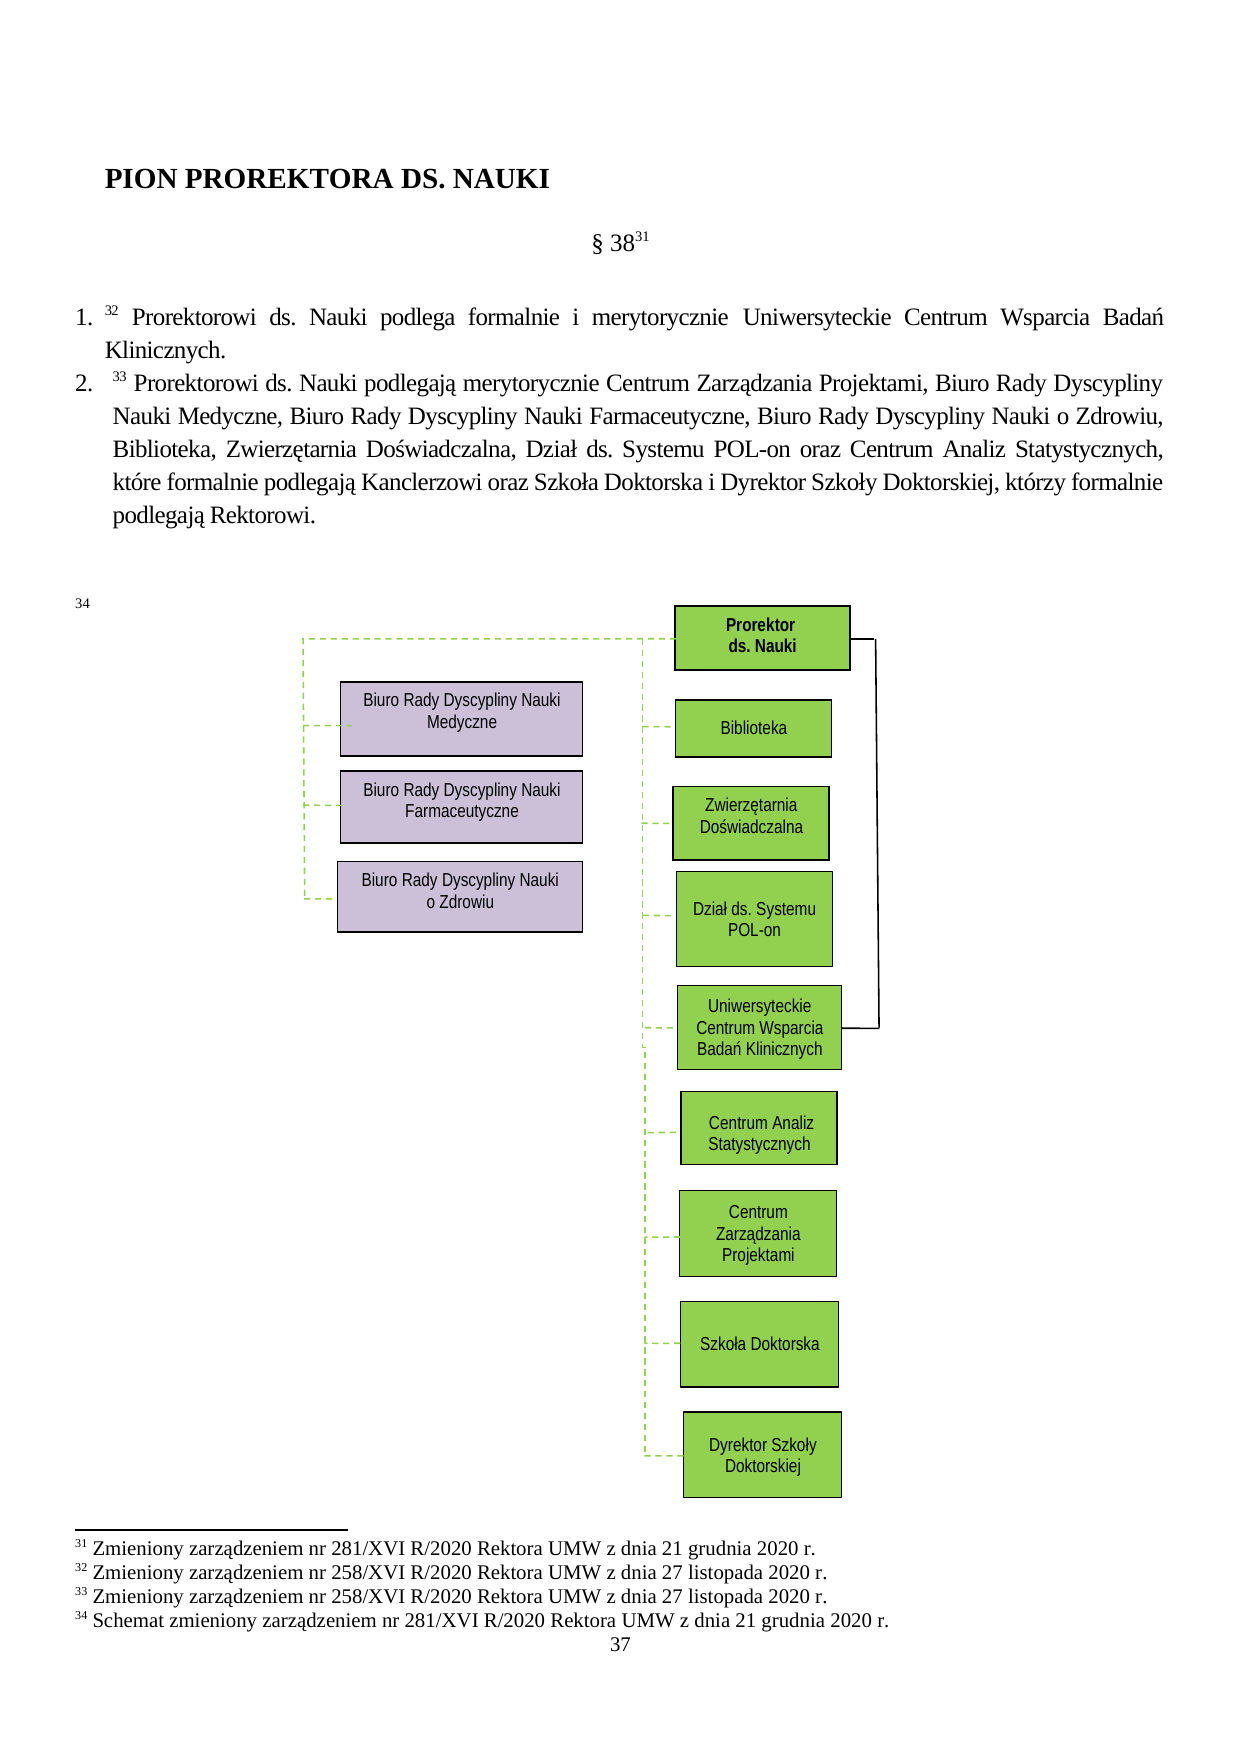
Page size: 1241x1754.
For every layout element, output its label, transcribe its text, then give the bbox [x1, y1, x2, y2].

list Prorektorowi ds. Nauki podlegają merytorycznie Centrum Zarządzania Projektami, Biuro Rady Dyscypliny Nauki Medyczne, Biuro Rady Dyscypliny Nauki Farmaceutyczne, Biuro Rady Dyscypliny Nauki o Zdrowiu, Biblioteka, Zwierzętarnia Doświadczalna, Dział ds. Systemu POL-on oraz Centrum Analiz Statystycznych, które formalnie podlegają Kanclerzowi oraz Szkoła Doktorska i Dyrektor Szkoły Doktorskiej, którzy formalnie podlegają Rektorowi. [75, 368, 1164, 529]
text § 38 [75, 224, 1165, 258]
subtitle PION PROREKTORA DS. NAUKI [104, 161, 1165, 195]
list Prorektorowi ds. Nauki podlega formalnie i merytorycznie Uniwersyteckie Centrum Wsparcia Badań Klinicznych. [75, 302, 1164, 364]
